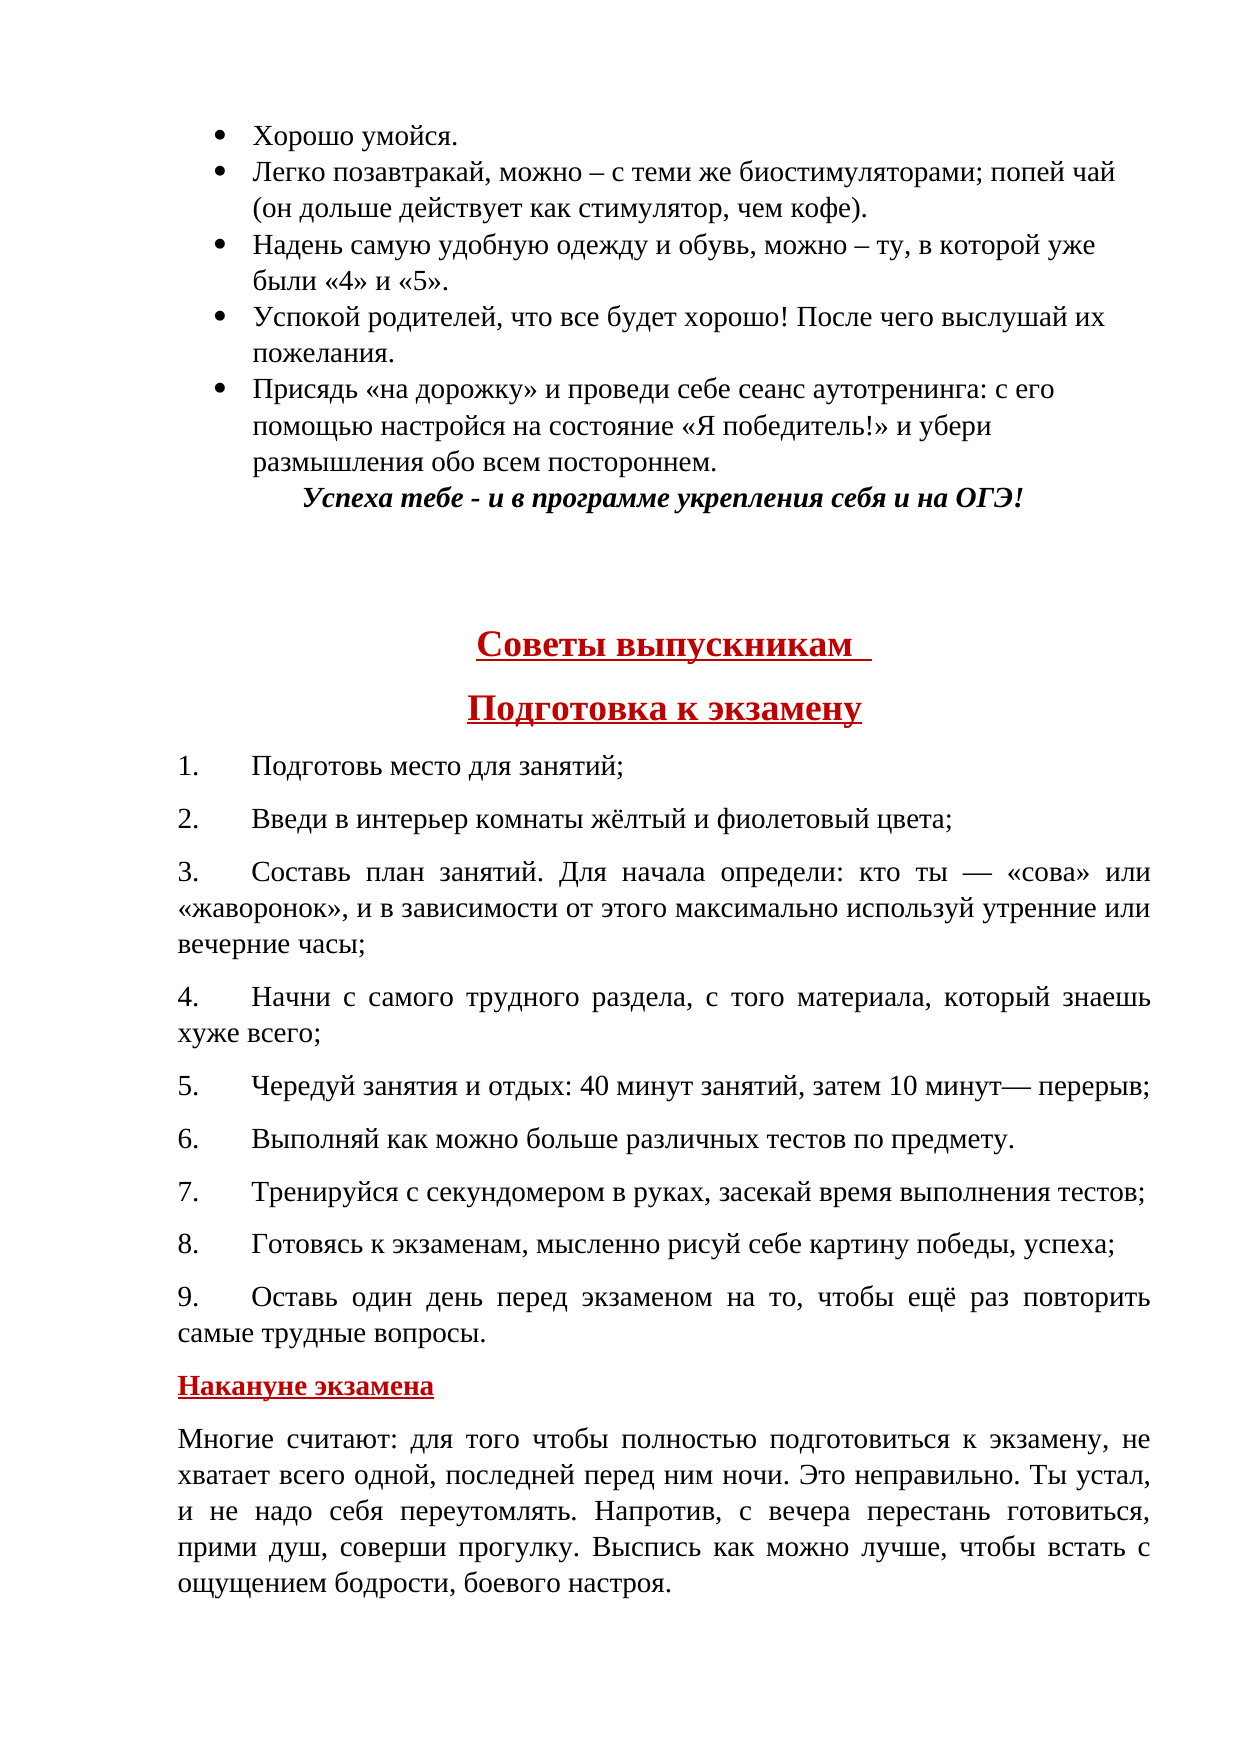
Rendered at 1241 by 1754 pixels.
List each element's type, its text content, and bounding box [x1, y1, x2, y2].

text Многие считают: для того чтобы полностью подготовиться к экзамену, не хватает всего одной, последней перед ним ночи. Это неправильно. Ты устал, и не надо себя переутомлять. Напротив, с вечера перестань готовиться, прими душ, соверши прогулку. Выспись как можно лучше, чтобы встать с ощущением бодрости, боевого настроя. [177, 1421, 1152, 1599]
list Легко позавтракай, можно – с теми же биостимуляторами; попей чай (он дольше действует как стимулятор, чем кофе). [215, 154, 1152, 224]
text 2. Введи в интерьер комнаты жёлтый и фиолетовый цвета; [177, 801, 1152, 835]
text 3. Составь план занятий. Для начала определи: кто ты — «сова» или «жаворонок», и в зависимости от этого максимально используй утренние или вечерние часы; [177, 854, 1152, 960]
list Успокой родителей, что все будет хорошо! После чего выслушай их пожелания. [215, 299, 1152, 369]
text Советы выпускникам [177, 622, 1152, 665]
text 1. Подготовь место для занятий; [177, 748, 1152, 782]
text 4. Начни с самого трудного раздела, с того материала, который знаешь хуже всего; [177, 979, 1152, 1049]
text 7. Тренируйся с секундомером в руках, засекай время выполнения тестов; [177, 1174, 1152, 1207]
text 6. Выполняй как можно больше различных тестов по предмету. [177, 1121, 1152, 1154]
text 8. Готовясь к экзаменам, мысленно рисуй себе картину победы, успеха; [177, 1226, 1152, 1260]
text 9. Оставь один день перед экзаменом на то, чтобы ещё раз повторить самые трудные вопросы. [177, 1279, 1152, 1349]
text 5. Чередуй занятия и отдых: 40 минут занятий, затем 10 минут— перерыв; [177, 1068, 1152, 1102]
text Подготовка к экзамену [177, 685, 1152, 728]
list Хорошо умойся. [215, 118, 1152, 152]
list Присядь «на дорожку» и проведи себе сеанс аутотренинга: с его помощью настройся на состояние «Я победитель!» и убери размышления обо всем постороннем. [215, 372, 1152, 477]
text Накануне экзамена [177, 1368, 1152, 1402]
text Успеха тебе - и в программе укрепления себя и на ОГЭ! [177, 480, 1152, 514]
list Надень самую удобную одежду и обувь, можно – ту, в которой уже были «4» и «5». [215, 227, 1152, 297]
